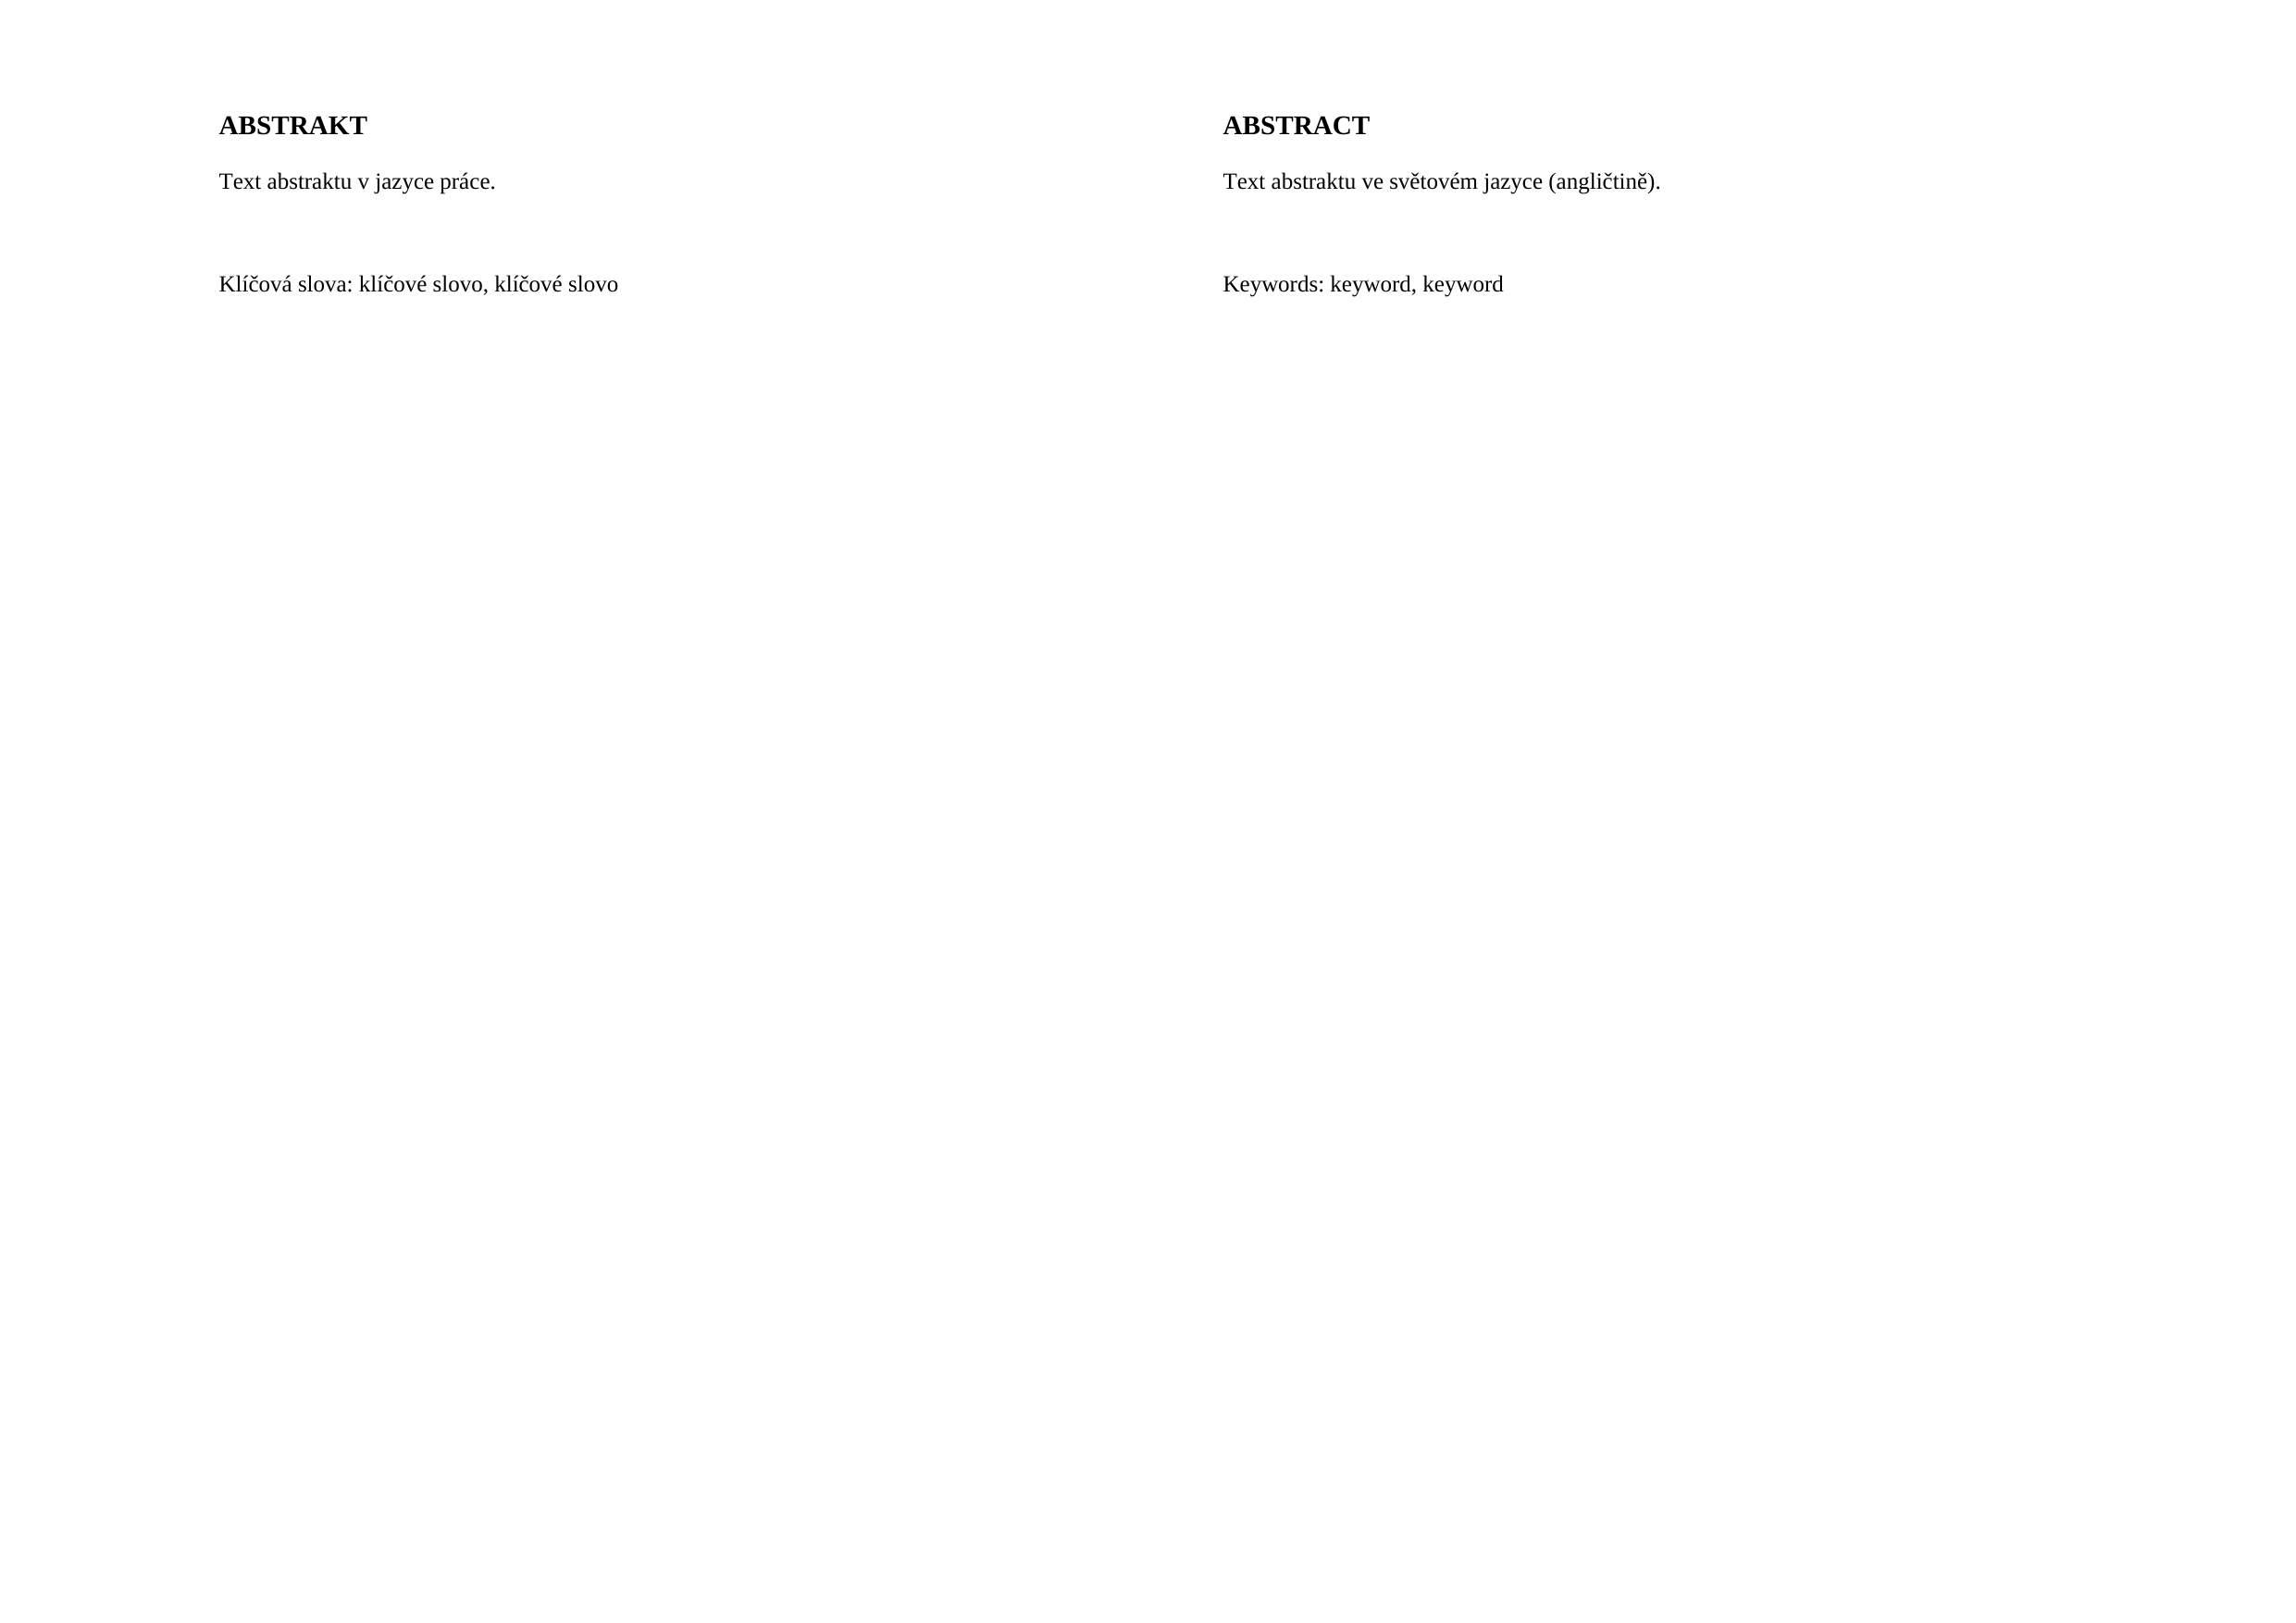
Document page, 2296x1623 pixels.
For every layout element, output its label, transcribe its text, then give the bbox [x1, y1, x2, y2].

text Keywords: keyword, keyword [1222, 270, 2159, 297]
text Text abstraktu v jazyce práce. [218, 167, 1155, 194]
text Klíčová slova: klíčové slovo, klíčové slovo [218, 270, 1155, 297]
text ABSTRAKT [218, 109, 1155, 141]
text ABSTRACT [1222, 109, 2159, 141]
text Text abstraktu ve světovém jazyce (angličtině). [1222, 167, 2159, 194]
